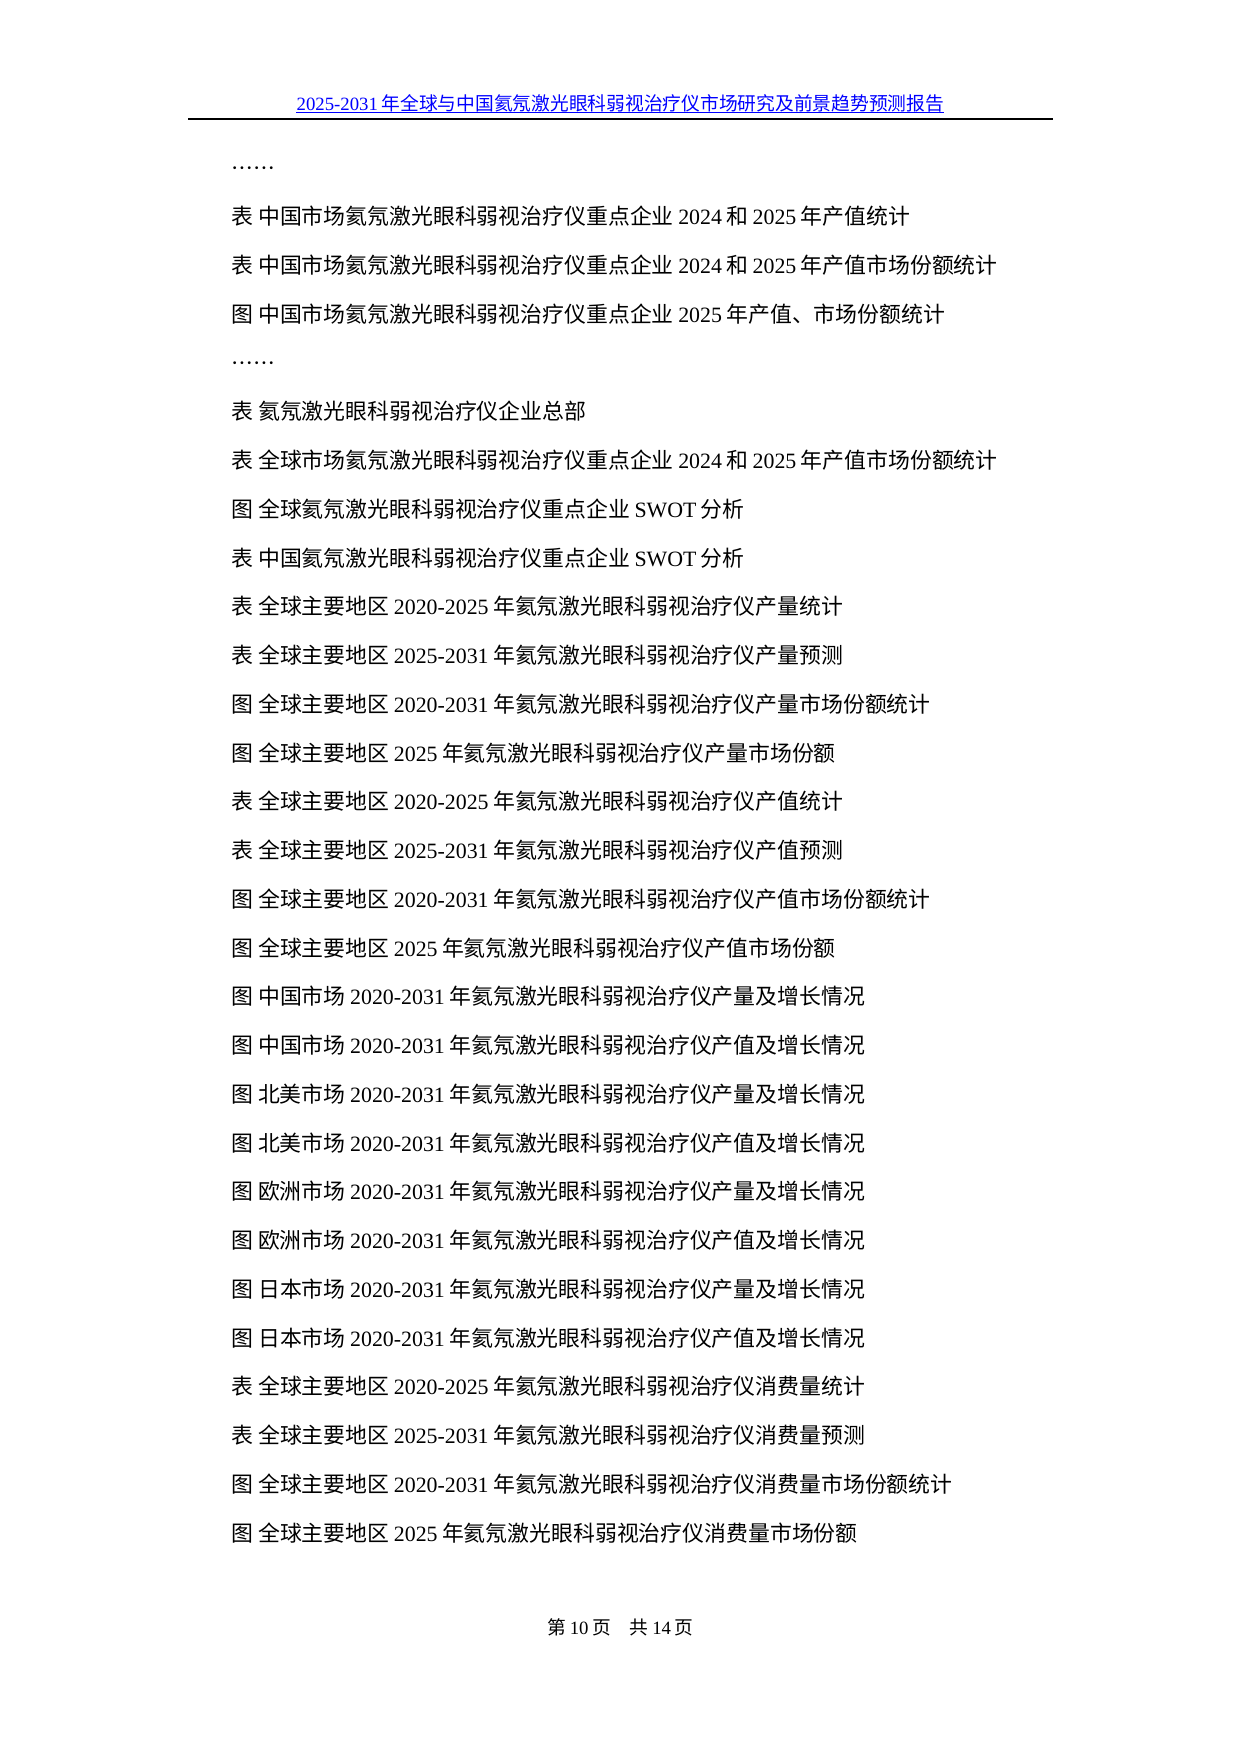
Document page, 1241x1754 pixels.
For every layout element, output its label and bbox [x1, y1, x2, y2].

text [187, 150, 1053, 1548]
